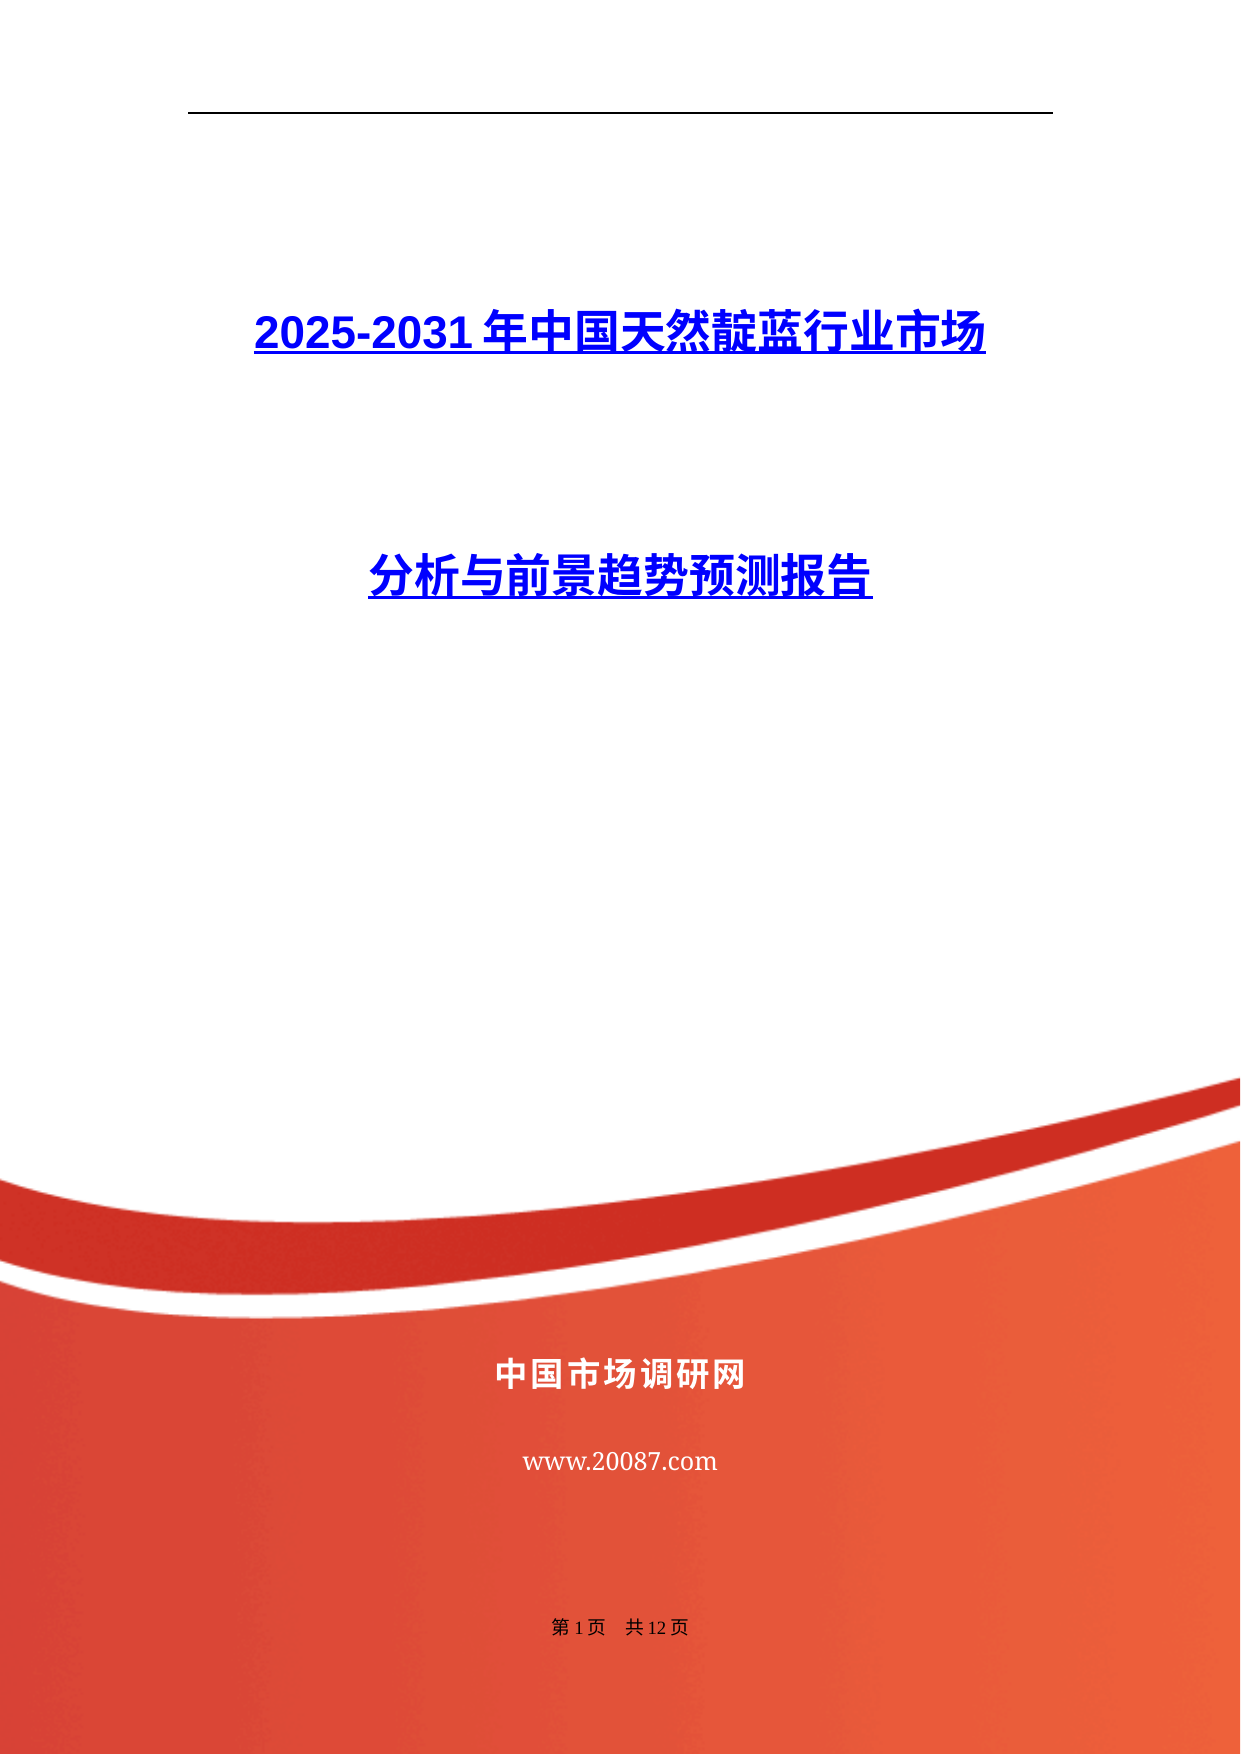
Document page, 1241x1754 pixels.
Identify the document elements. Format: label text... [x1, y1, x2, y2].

subtitle 中国市场调研网 [187, 1339, 1053, 1404]
text www.20087.com [187, 1428, 1053, 1493]
picture [0, 1006, 1241, 1754]
table_header 2025-2031年中国天然靛蓝行业市场分析与前景趋势预测报告 [188, 207, 1053, 773]
